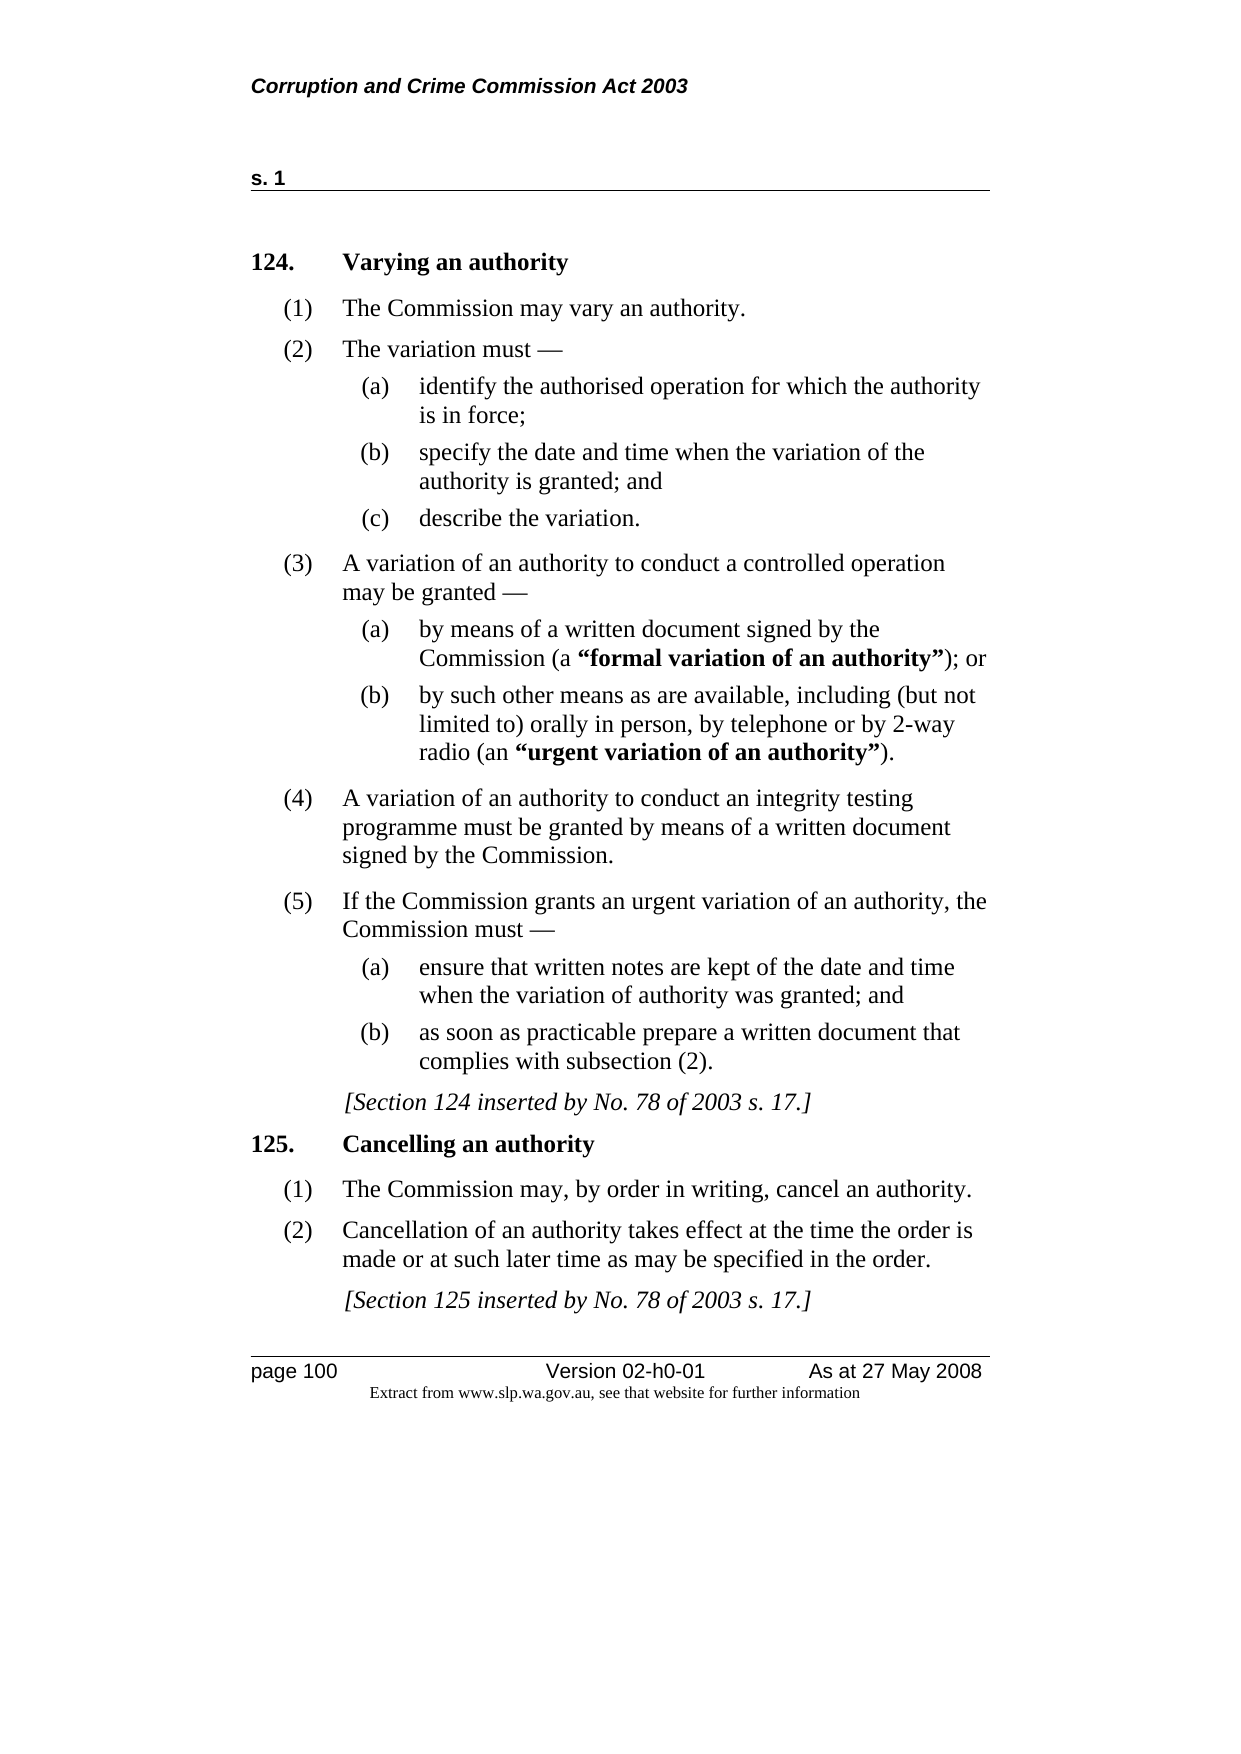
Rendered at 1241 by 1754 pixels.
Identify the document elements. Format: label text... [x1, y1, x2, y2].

text (3) A variation of an authority to conduct a controlled operation may be granted — [251, 548, 990, 606]
text [Section 125 inserted by No. 78 of 2003 s. 17.] [251, 1285, 990, 1314]
text (4) A variation of an authority to conduct an integrity testing programme must be granted by means of a written document signed by the Commission. [251, 783, 990, 869]
subtitle 125. Cancelling an authority [251, 1129, 990, 1157]
text [Section 124 inserted by No. 78 of 2003 s. 17.] [251, 1087, 990, 1116]
text (1) The Commission may, by order in writing, cancel an authority. [251, 1174, 990, 1203]
text (5) If the Commission grants an urgent variation of an authority, the Commission must — [251, 886, 990, 943]
text (b) specify the date and time when the variation of the authority is granted; and [251, 437, 990, 494]
text (2) Cancellation of an authority takes effect at the time the order is made or at such later time as may be specified in the order. [251, 1215, 990, 1273]
subtitle 124. Varying an authority [251, 247, 990, 276]
text (2) The variation must — [251, 334, 990, 363]
text (a) ensure that written notes are kept of the date and time when the variation of authority was granted; and [251, 952, 990, 1009]
text (1) The Commission may vary an authority. [251, 293, 990, 322]
text (a) by means of a written document signed by the Commission (a “formal variation of an authority”); or [251, 614, 990, 672]
text (a) identify the authorised operation for which the authority is in force; [251, 371, 990, 429]
text (c) describe the variation. [251, 503, 990, 532]
text (b) by such other means as are available, including (but not limited to) orally in person, by telephone or by 2-way radio (an “urgent variation of an authority”). [251, 680, 990, 766]
text (b) as soon as practicable prepare a written document that complies with subsection (2). [251, 1017, 990, 1075]
